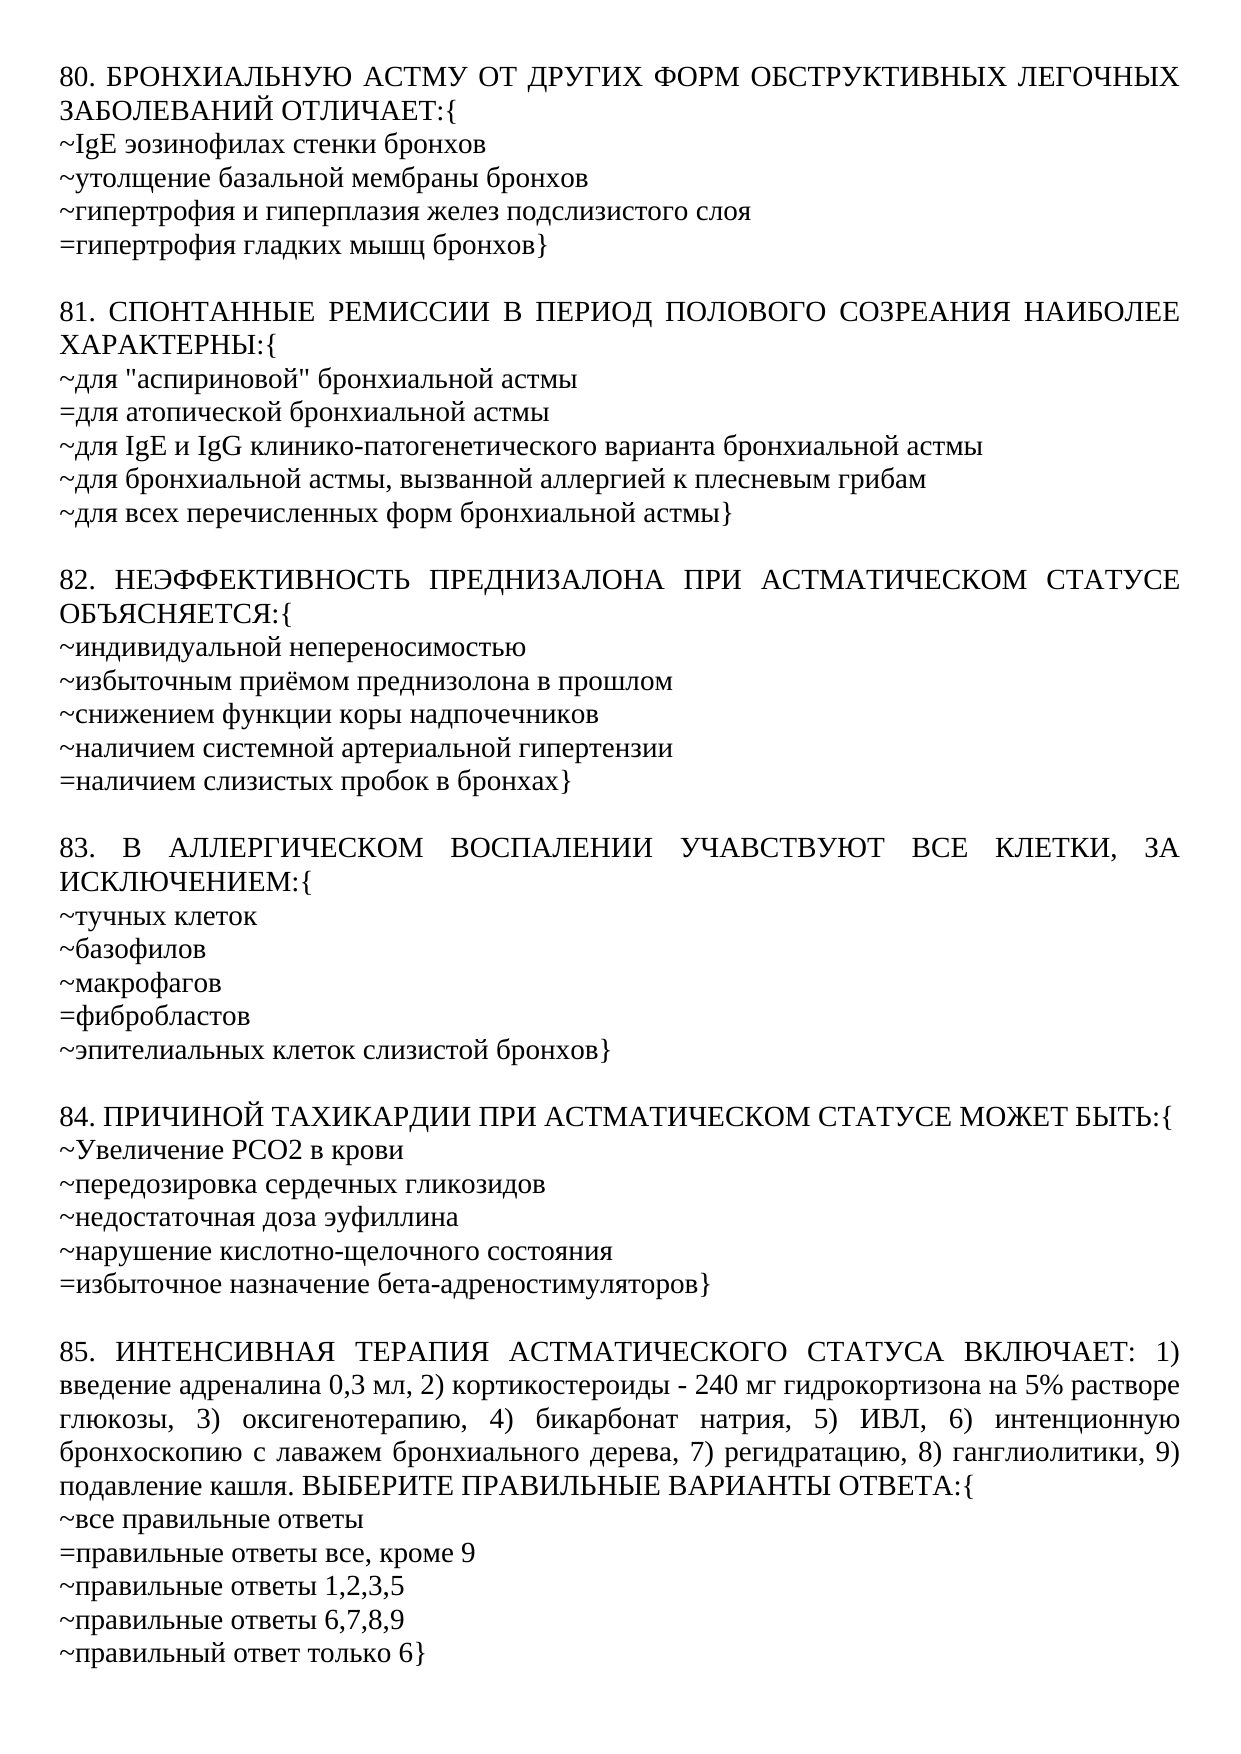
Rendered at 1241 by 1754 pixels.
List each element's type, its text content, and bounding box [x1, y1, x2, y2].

text ~для всех перечисленных форм бронхиальной астмы} [59, 495, 1181, 529]
text =правильные ответы все, кроме 9 [59, 1535, 1181, 1568]
text ~правильные ответы 1,2,3,5 [59, 1568, 1181, 1602]
text ~снижением функции коры надпочечников [59, 696, 1181, 730]
text 82. НЕЭФФЕКТИВНОСТЬ ПРЕДНИЗАЛОНА ПРИ АСТМАТИЧЕСКОМ СТАТУСЕ ОБЪЯСНЯЕТСЯ:{ [59, 562, 1181, 629]
text ~индивидуальной непереносимостью [59, 629, 1181, 663]
text ~передозировка сердечных гликозидов [59, 1166, 1181, 1199]
text ~наличием системной артериальной гипертензии [59, 730, 1181, 763]
text 85. ИНТЕНСИВНАЯ ТЕРАПИЯ АСТМАТИЧЕСКОГО СТАТУСА ВКЛЮЧАЕТ: 1) введение адреналина 0,3 мл, 2) кортикостероиды - 240 мг гидрокортизона на 5% растворе глюкозы, 3) оксигенотерапию, 4) бикарбонат натрия, 5) ИВЛ, 6) интенционную бронхоскопию с лаважем бронхиального дерева, 7) регидратацию, 8) ганглиолитики, 9) подавление кашля. ВЫБЕРИТЕ ПРАВИЛЬНЫЕ ВАРИАНТЫ ОТВЕТА:{ [59, 1334, 1181, 1501]
text ~правильные ответы 6,7,8,9 [59, 1602, 1181, 1636]
text =гипертрофия гладких мышц бронхов} [59, 227, 1181, 260]
text 81. СПОНТАННЫЕ РЕМИССИИ В ПЕРИОД ПОЛОВОГО СОЗРЕАНИЯ НАИБОЛЕЕ ХАРАКТЕРНЫ:{ [59, 294, 1181, 361]
text 80. БРОНХИАЛЬНУЮ АСТМУ ОТ ДРУГИХ ФОРМ ОБСТРУКТИВНЫХ ЛЕГОЧНЫХ ЗАБОЛЕВАНИЙ ОТЛИЧАЕТ:{ [59, 59, 1181, 126]
text ~тучных клеток [59, 898, 1181, 931]
text =для атопической бронхиальной астмы [59, 394, 1181, 428]
text 83. В АЛЛЕРГИЧЕСКОМ ВОСПАЛЕНИИ УЧАВСТВУЮТ ВСЕ КЛЕТКИ, ЗА ИСКЛЮЧЕНИЕМ:{ [59, 831, 1181, 898]
text ~правильный ответ только 6} [59, 1636, 1181, 1669]
text ~гипертрофия и гиперплазия желез подслизистого слоя [59, 193, 1181, 227]
text ~Увеличение РСО2 в крови [59, 1132, 1181, 1166]
text ~избыточным приёмом преднизолона в прошлом [59, 663, 1181, 696]
text 84. ПРИЧИНОЙ ТАХИКАРДИИ ПРИ АСТМАТИЧЕСКОМ СТАТУСЕ МОЖЕТ БЫТЬ:{ [59, 1099, 1181, 1132]
text ~все правильные ответы [59, 1501, 1181, 1535]
text ~базофилов [59, 931, 1181, 965]
text ~для бронхиальной астмы, вызванной аллергией к плесневым грибам [59, 462, 1181, 495]
text ~эпителиальных клеток слизистой бронхов} [59, 1032, 1181, 1065]
text ~макрофагов [59, 965, 1181, 998]
text ~утолщение базальной мембраны бронхов [59, 160, 1181, 193]
text ~для IgE и IgG клинико-патогенетического варианта бронхиальной астмы [59, 428, 1181, 462]
text =фибробластов [59, 998, 1181, 1032]
text ~нарушение кислотно-щелочного состояния [59, 1233, 1181, 1267]
text ~для "аспириновой" бронхиальной астмы [59, 361, 1181, 394]
text ~IgE эозинофилах стенки бронхов [59, 126, 1181, 160]
text =избыточное назначение бета-адреностимуляторов} [59, 1267, 1181, 1300]
text ~недостаточная доза эуфиллина [59, 1199, 1181, 1233]
text =наличием слизистых пробок в бронхах} [59, 763, 1181, 797]
